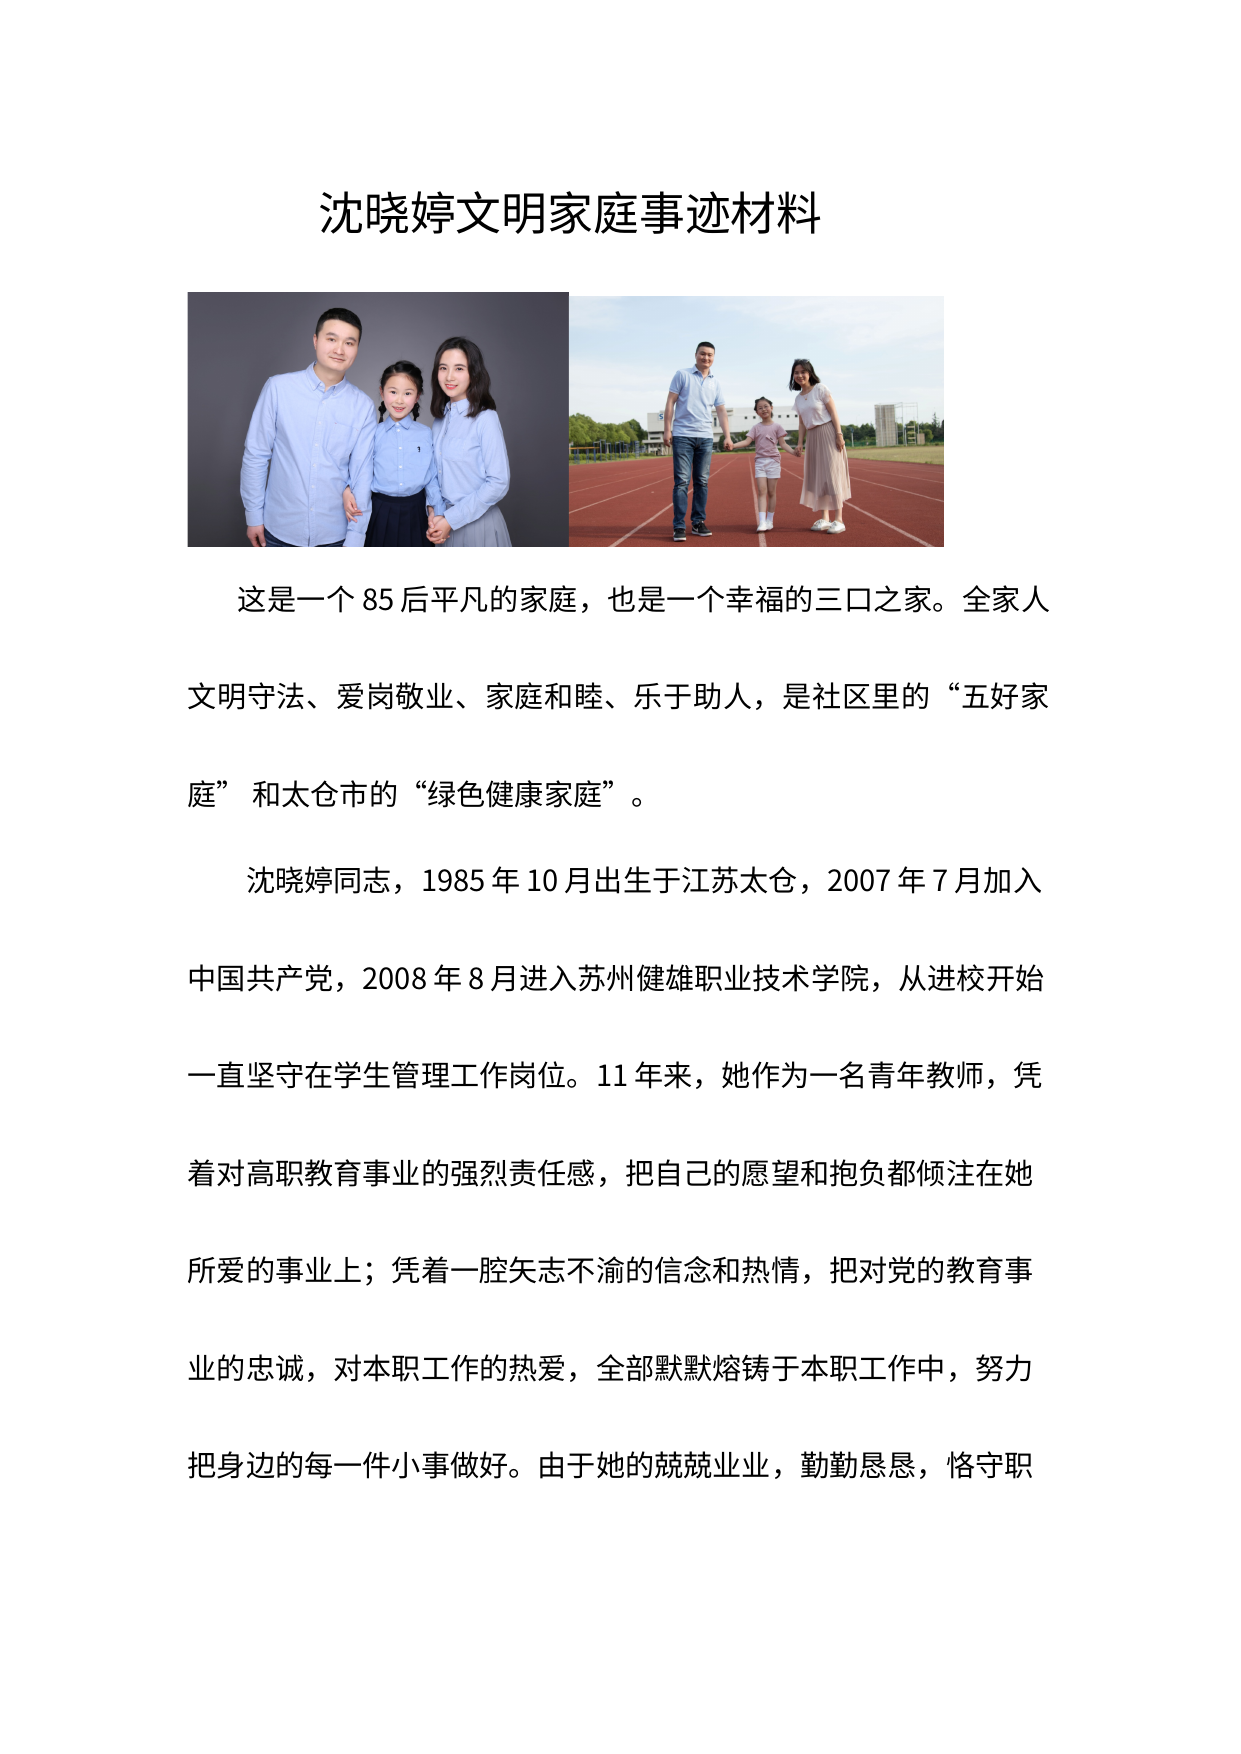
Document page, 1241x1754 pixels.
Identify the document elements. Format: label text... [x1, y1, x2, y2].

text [187, 846, 1053, 1496]
text 这是一个85后平凡的家庭，也是一个幸福的三口之家。全家人文明守法、爱岗敬业、家庭和睦、乐于助人，是社区里的“五好家庭” 和太仓市的“绿色健康家庭”。 [187, 565, 1053, 825]
text 沈晓婷文明家庭事迹材料 [187, 162, 953, 259]
picture [187, 292, 944, 547]
